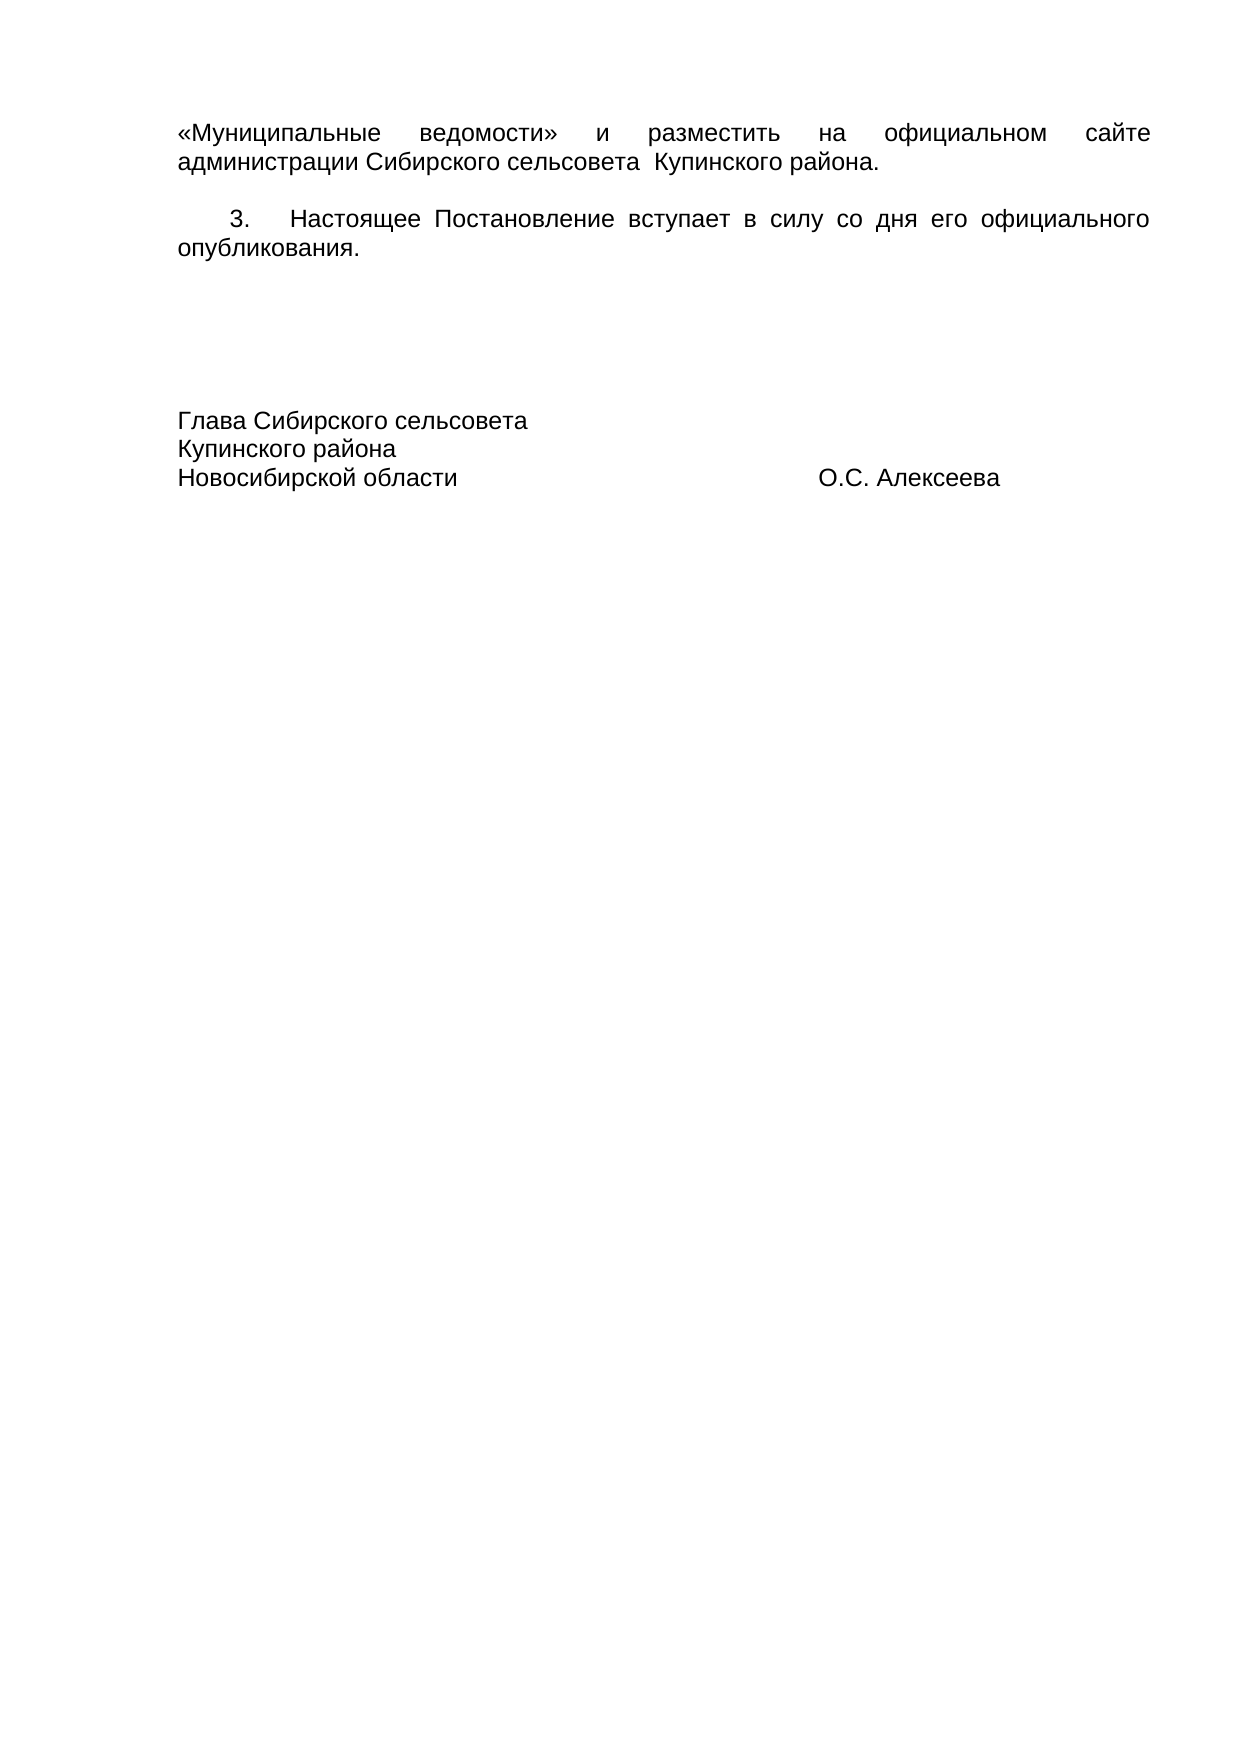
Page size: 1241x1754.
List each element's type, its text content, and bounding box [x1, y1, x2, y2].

text Глава Сибирского сельсовета [177, 406, 1152, 434]
text Купинского района [177, 434, 1152, 463]
text Новосибирской области О.С. Алексеева [177, 463, 1152, 492]
text 3. Настоящее Постановление вступает в силу со дня его официального опубликования. [177, 204, 1152, 262]
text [177, 118, 1152, 176]
